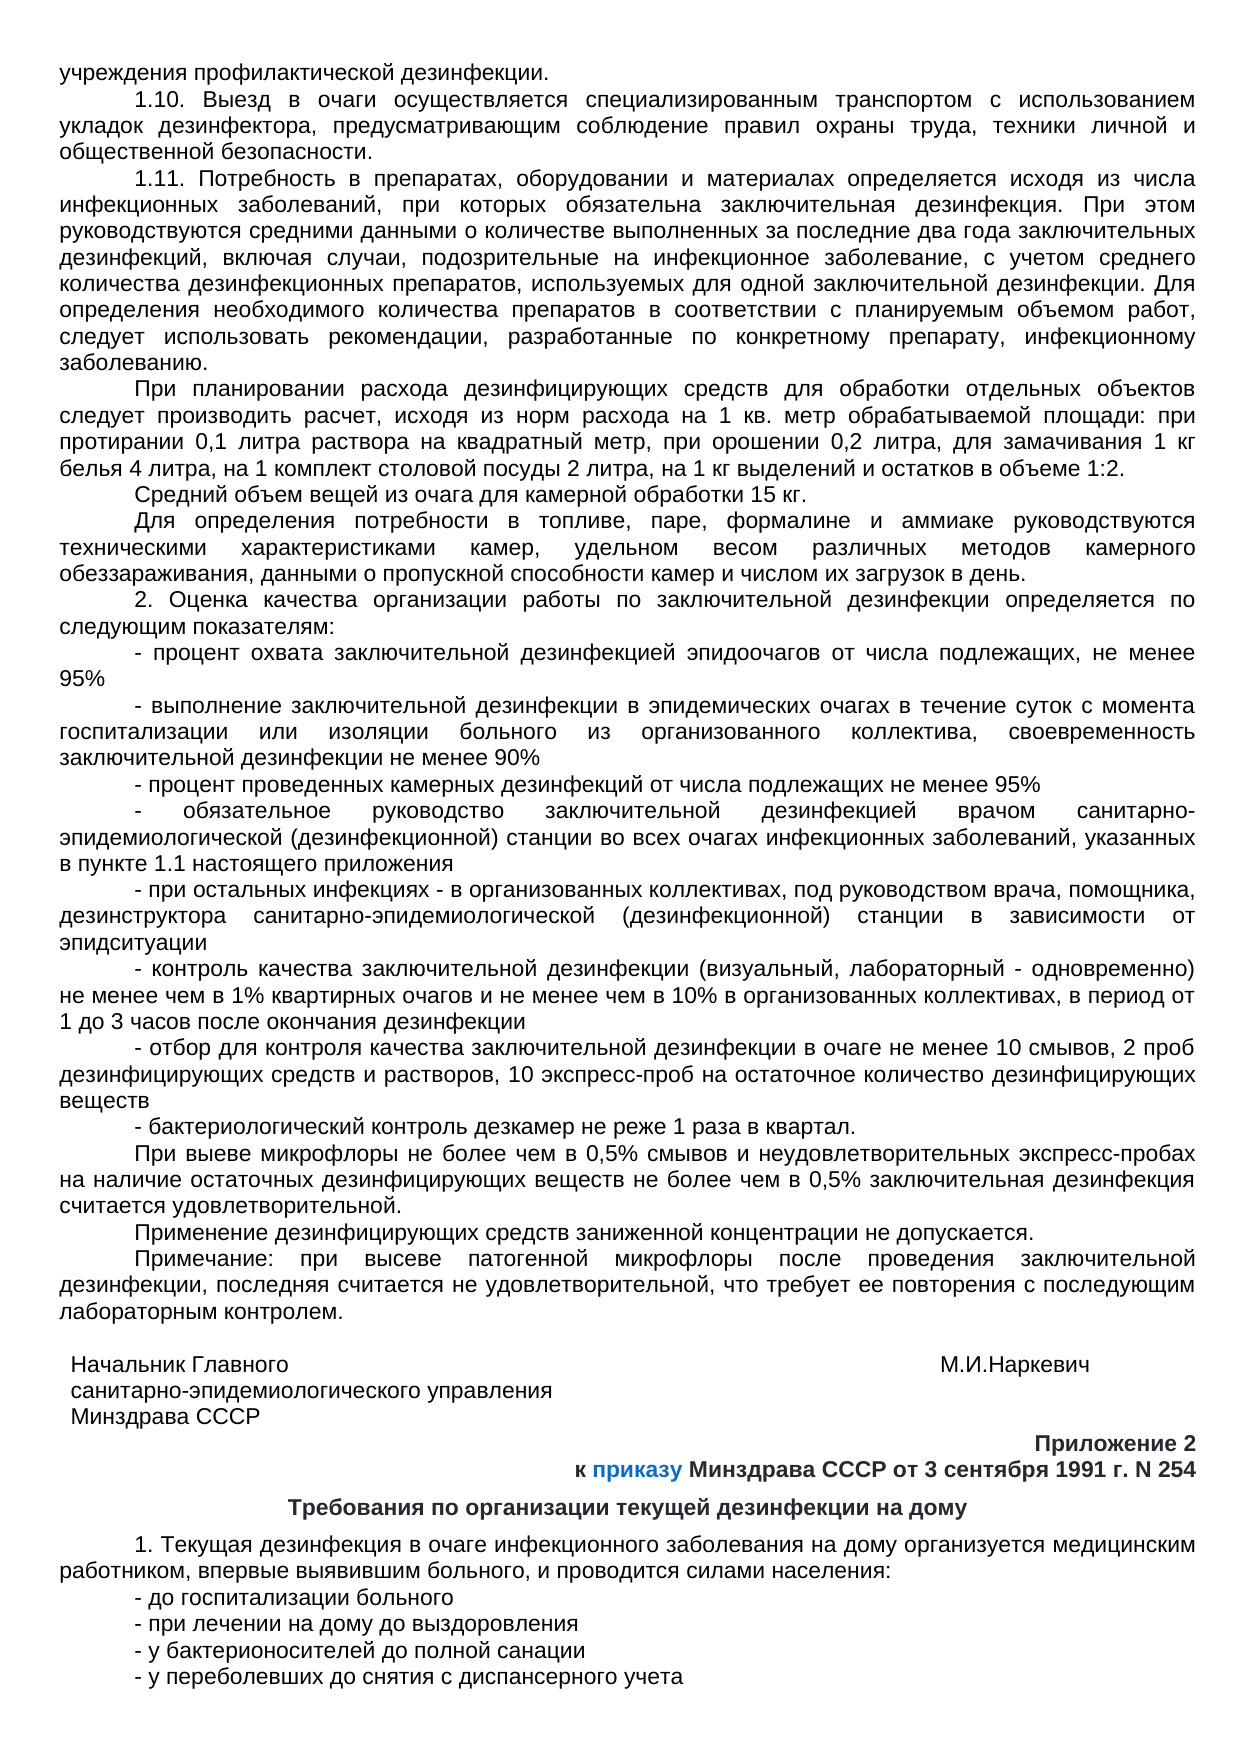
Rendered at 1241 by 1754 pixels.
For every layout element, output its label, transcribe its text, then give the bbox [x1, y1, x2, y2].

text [59, 59, 1196, 86]
text Примечание: при высеве патогенной микрофлоры после проведения заключительной дезинфекции, последняя считается не удовлетворительной, что требует ее повторения с последующим лабораторным контролем. [59, 1245, 1196, 1324]
text Применение дезинфицирующих средств заниженной концентрации не допускается. [59, 1219, 1196, 1245]
table_header М.И.Наркевич [580, 1351, 1101, 1429]
text Средний объем вещей из очага для камерной обработки 15 кг. [59, 481, 1196, 507]
text - процент охвата заключительной дезинфекцией эпидоочагов от числа подлежащих, не менее 95% [59, 639, 1196, 692]
text - процент проведенных камерных дезинфекций от числа подлежащих не менее 95% [59, 771, 1196, 797]
text - у переболевших до снятия с диспансерного учета [59, 1663, 1196, 1689]
text - обязательное руководство заключительной дезинфекцией врачом санитарно-эпидемиологической (дезинфекционной) станции во всех очагах инфекционных заболеваний, указанных в пункте 1.1 настоящего приложения [59, 797, 1196, 876]
text 1.11. Потребность в препаратах, оборудовании и материалах определяется исходя из числа инфекционных заболеваний, при которых обязательна заключительная дезинфекция. При этом руководствуются средними данными о количестве выполненных за последние два года заключительных дезинфекций, включая случаи, подозрительные на инфекционное заболевание, с учетом среднего количества дезинфекционных препаратов, используемых для одной заключительной дезинфекции. Для определения необходимого количества препаратов в соответствии с планируемым объемом работ, следует использовать рекомендации, разработанные по конкретному препарату, инфекционному заболеванию. [59, 164, 1196, 375]
text - у бактерионосителей до полной санации [59, 1637, 1196, 1663]
text - выполнение заключительной дезинфекции в эпидемических очагах в течение суток с момента госпитализации или изоляции больного из организованного коллектива, своевременность заключительной дезинфекции не менее 90% [59, 692, 1196, 771]
text - до госпитализации больного [59, 1584, 1196, 1610]
text 1.10. Выезд в очаги осуществляется специализированным транспортом с использованием укладок дезинфектора, предусматривающим соблюдение правил охраны труда, техники личной и общественной безопасности. [59, 86, 1196, 164]
text - при остальных инфекциях - в организованных коллективах, под руководством врача, помощника, дезинструктора санитарно-эпидемиологической (дезинфекционной) станции в зависимости от эпидситуации [59, 876, 1196, 955]
subtitle Требования по организации текущей дезинфекции на дому [59, 1493, 1196, 1520]
text - при лечении на дому до выздоровления [59, 1610, 1196, 1637]
text 1. Текущая дезинфекция в очаге инфекционного заболевания на дому организуется медицинским работником, впервые выявившим больного, и проводится силами населения: [59, 1531, 1196, 1584]
table_header Начальник Главного санитарно-эпидемиологического управления Минздрава СССР [59, 1351, 580, 1429]
text - бактериологический контроль дезкамер не реже 1 раза в квартал. [59, 1113, 1196, 1140]
text 2. Оценка качества организации работы по заключительной дезинфекции определяется по следующим показателям: [59, 586, 1196, 639]
text - контроль качества заключительной дезинфекции (визуальный, лабораторный - одновременно) не менее чем в 1% квартирных очагов и не менее чем в 10% в организованных коллективах, в период от 1 до 3 часов после окончания дезинфекции [59, 955, 1196, 1034]
text При планировании расхода дезинфицирующих средств для обработки отдельных объектов следует производить расчет, исходя из норм расхода на 1 кв. метр обрабатываемой площади: при протирании 0,1 литра раствора на квадратный метр, при орошении 0,2 литра, для замачивания 1 кг белья 4 литра, на 1 комплект столовой посуды 2 литра, на 1 кг выделений и остатков в объеме 1:2. [59, 375, 1196, 481]
text к приказу Минздрава СССР от 3 сентября 1991 г. N 254 [59, 1456, 1196, 1482]
text Для определения потребности в топливе, паре, формалине и аммиаке руководствуются техническими характеристиками камер, удельном весом различных методов камерного обеззараживания, данными о пропускной способности камер и числом их загрузок в день. [59, 507, 1196, 586]
text Приложение 2 [59, 1429, 1196, 1456]
text - отбор для контроля качества заключительной дезинфекции в очаге не менее 10 смывов, 2 проб дезинфицирующих средств и растворов, 10 экспресс-проб на остаточное количество дезинфицирующих веществ [59, 1034, 1196, 1113]
text При выеве микрофлоры не более чем в 0,5% смывов и неудовлетворительных экспресс-пробах на наличие остаточных дезинфицирующих веществ не более чем в 0,5% заключительная дезинфекция считается удовлетворительной. [59, 1140, 1196, 1219]
